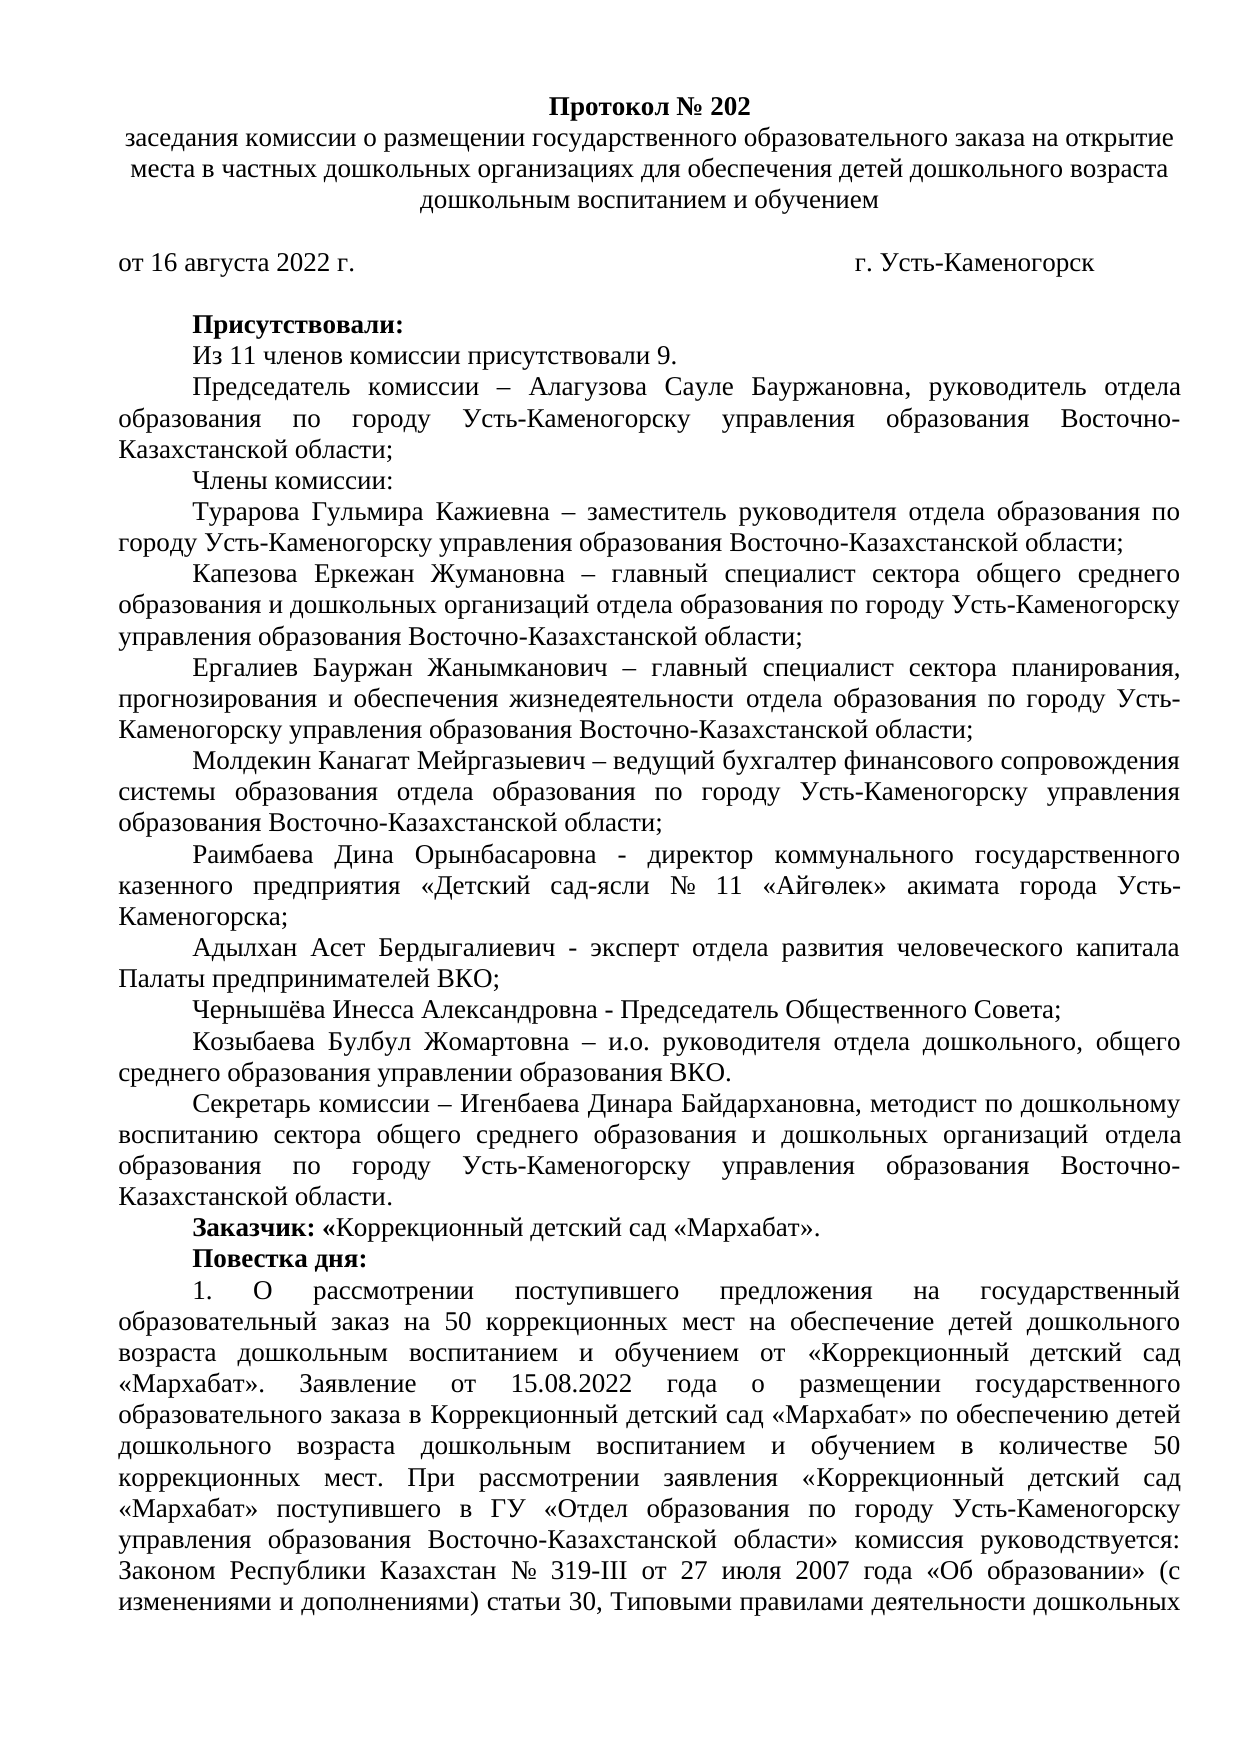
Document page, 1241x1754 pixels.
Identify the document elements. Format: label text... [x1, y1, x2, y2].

text Из 11 членов комиссии присутствовали 9. [118, 339, 1181, 371]
text Председатель комиссии – Алагузова Сауле Бауржановна, руководитель отдела образования по городу Усть-Каменогорску управления образования Восточно-Казахстанской области; [118, 371, 1181, 464]
text Заказчик: «Коррекционный детский сад «Мархабат». [118, 1211, 1181, 1243]
text Секретарь комиссии – Игенбаева Динара Байдархановна, методист по дошкольному воспитанию сектора общего среднего образования и дошкольных организаций отдела образования по городу Усть-Каменогорску управления образования Восточно-Казахстанской области. [118, 1087, 1181, 1211]
text Молдекин Канагат Мейргазыевич – ведущий бухгалтер финансового сопровождения системы образования отдела образования по городу Усть-Каменогорску управления образования Восточно-Казахстанской области; [118, 744, 1181, 838]
text Раимбаева Дина Орынбасаровна - директор коммунального государственного казенного предприятия «Детский сад-ясли № 11 «Айгөлек» акимата города Усть-Каменогорска; [118, 838, 1181, 931]
text Повестка дня: [118, 1243, 1181, 1274]
text Члены комиссии: [118, 464, 1181, 495]
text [118, 1274, 1181, 1616]
text от 16 августа 2022 г. г. Усть-Каменогорск [118, 246, 1181, 277]
text Чернышёва Инесса Александровна - Председатель Общественного Совета; [118, 993, 1181, 1024]
text Ергалиев Бауржан Жанымканович – главный специалист сектора планирования, прогнозирования и обеспечения жизнедеятельности отдела образования по городу Усть-Каменогорску управления образования Восточно-Казахстанской области; [118, 651, 1181, 744]
text Присутствовали: [118, 308, 1181, 339]
text Турарова Гульмира Кажиевна – заместитель руководителя отдела образования по городу Усть-Каменогорску управления образования Восточно-Казахстанской области; [118, 495, 1181, 557]
text Адылхан Асет Бердыгалиевич - эксперт отдела развития человеческого капитала Палаты предпринимателей ВКО; [118, 931, 1181, 993]
text Протокол № 202 [118, 90, 1181, 121]
text заседания комиссии о размещении государственного образовательного заказа на открытие места в частных дошкольных организациях для обеспечения детей дошкольного возраста дошкольным воспитанием и обучением [118, 121, 1181, 215]
text Капезова Еркежан Жумановна – главный специалист сектора общего среднего образования и дошкольных организаций отдела образования по городу Усть-Каменогорску управления образования Восточно-Казахстанской области; [118, 557, 1181, 651]
text Козыбаева Булбул Жомартовна – и.о. руководителя отдела дошкольного, общего среднего образования управлении образования ВКО. [118, 1024, 1181, 1087]
